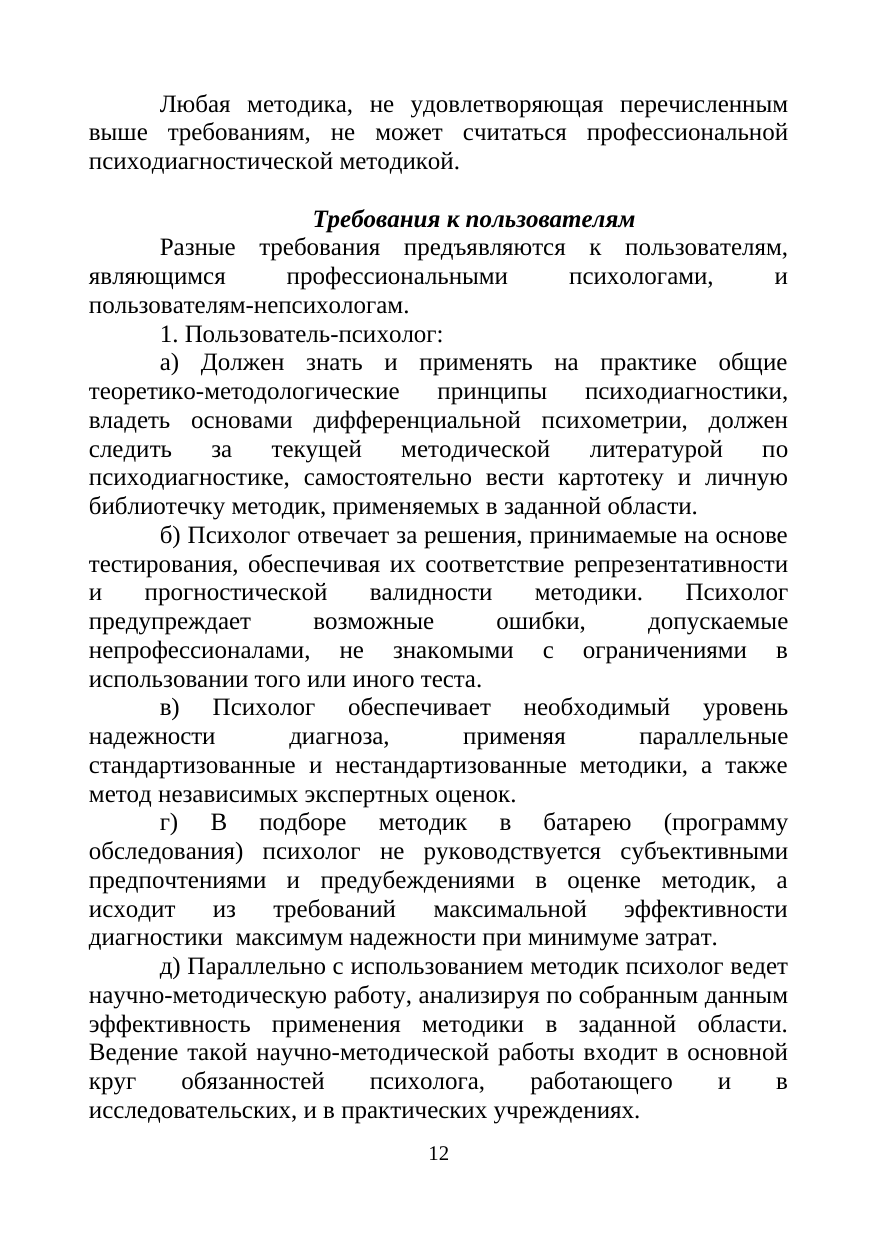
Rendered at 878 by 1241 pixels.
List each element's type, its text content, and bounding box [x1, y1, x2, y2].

text г) В подборе методик в батарею (программу обследования) психолог не руководствуется субъективными предпочтениями и предубеждениями в оценке методик, а исходит из требований максимальной эффективности диагностики максимум надежности при минимуме затрат. [89, 807, 788, 951]
text б) Психолог отвечает за решения, принимаемые на основе тестирования, обеспечивая их соответствие репрезентативности и прогностической валидности методики. Психолог предупреждает возможные ошибки, допускаемые непрофессионалами, не знакомыми с ограничениями в использовании того или иного теста. [89, 520, 788, 692]
text д) Параллельно с использованием методик психолог ведет научно-методическую работу, анализируя по собранным данным эффективность применения методики в заданной области. Ведение такой научно-методической работы входит в основной круг обязанностей психолога, работающего и в исследовательских, и в практических учреждениях. [89, 951, 788, 1124]
text 1. Пользователь-психолог: [89, 319, 788, 347]
text Любая методика, не удовлетворяющая перечисленным выше требованиям, не может считаться профессиональной психодиагностической методикой. [89, 89, 788, 175]
text а) Должен знать и применять на практике общие теоретико-методологические принципы психодиагностики, владеть основами дифференциальной психометрии, должен следить за текущей методической литературой по психодиагностике, самостоятельно вести картотеку и личную библиотечку методик, применяемых в заданной области. [89, 347, 788, 520]
text в) Психолог обеспечивает необходимый уровень надежности диагноза, применяя параллельные стандартизованные и нестандартизованные методики, а также метод независимых экспертных оценок. [89, 692, 788, 807]
text Разные требования предъявляются к пользователям, являющимся профессиональными психологами, и пользователям-непсихологам. [89, 232, 788, 319]
text Требования к пользователям [89, 204, 788, 232]
